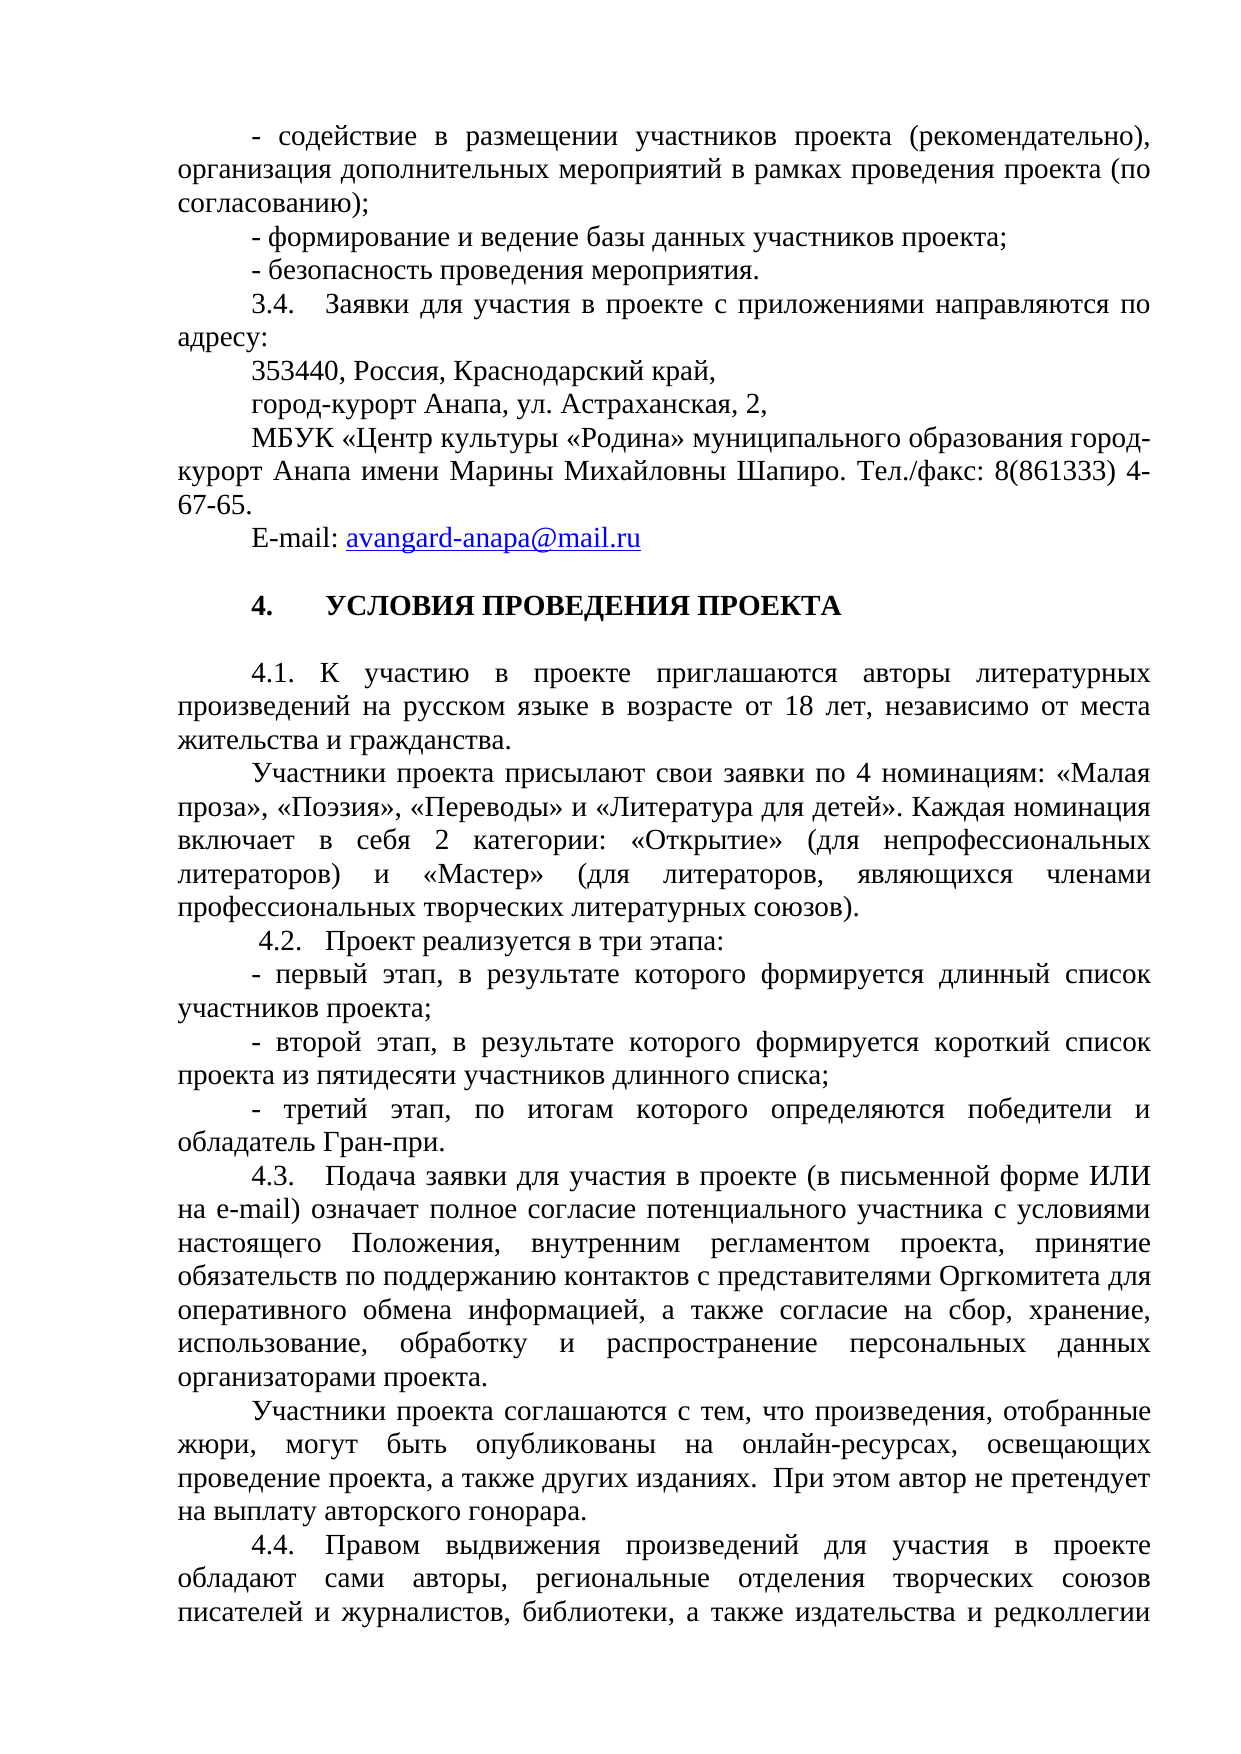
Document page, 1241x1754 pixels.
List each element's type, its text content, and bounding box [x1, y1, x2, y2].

text Участники проекта соглашаются с тем, что произведения, отобранные жюри, могут быть опубликованы на онлайн-ресурсах, освещающих проведение проекта, а также других изданиях. При этом автор не претендует на выплату авторского гонорара. [177, 1393, 1152, 1527]
text - формирование и ведение базы данных участников проекта; [177, 219, 1152, 252]
text 3.4. Заявки для участия в проекте с приложениями направляются по адресу: [177, 286, 1152, 353]
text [177, 1527, 1152, 1627]
text Участники проекта присылают свои заявки по 4 номинациям: «Малая проза», «Поэзия», «Переводы» и «Литература для детей». Каждая номинация включает в себя 2 категории: «Открытие» (для непрофессиональных литераторов) и «Мастер» (для литераторов, являющихся членами профессиональных творческих литературных союзов). [177, 755, 1152, 923]
text МБУК «Центр культуры «Родина» муниципального образования город-курорт Анапа имени Марины Михайловны Шапиро. Тел./факс: 8(861333) 4-67-65. [177, 420, 1152, 521]
text 4.2. Проект реализуется в три этапа: [177, 923, 1152, 957]
text - первый этап, в результате которого формируется длинный список участников проекта; [177, 957, 1152, 1024]
text - третий этап, по итогам которого определяются победители и обладатель Гран-при. [177, 1091, 1152, 1158]
text - содействие в размещении участников проекта (рекомендательно), организация дополнительных мероприятий в рамках проведения проекта (по согласованию); [177, 118, 1152, 219]
text - второй этап, в результате которого формируется короткий список проекта из пятидесяти участников длинного списка; [177, 1024, 1152, 1091]
text 4.1. К участию в проекте приглашаются авторы литературных произведений на русском языке в возрасте от 18 лет, независимо от места жительства и гражданства. [177, 655, 1152, 755]
text 4.3. Подача заявки для участия в проекте (в письменной форме ИЛИ на e-mail) означает полное согласие потенциального участника с условиями настоящего Положения, внутренним регламентом проекта, принятие обязательств по поддержанию контактов с представителями Оргкомитета для оперативного обмена информацией, а также согласие на сбор, хранение, использование, обработку и распространение персональных данных организаторами проекта. [177, 1158, 1152, 1393]
text 353440, Россия, Краснодарский край, [177, 353, 1152, 386]
text 4. УСЛОВИЯ ПРОВЕДЕНИЯ ПРОЕКТА [177, 588, 1152, 621]
text - безопасность проведения мероприятия. [177, 252, 1152, 286]
text город-курорт Анапа, ул. Астраханская, 2, [177, 386, 1152, 420]
text E-mail: avangard-anapa@mail.ru [177, 521, 1152, 554]
